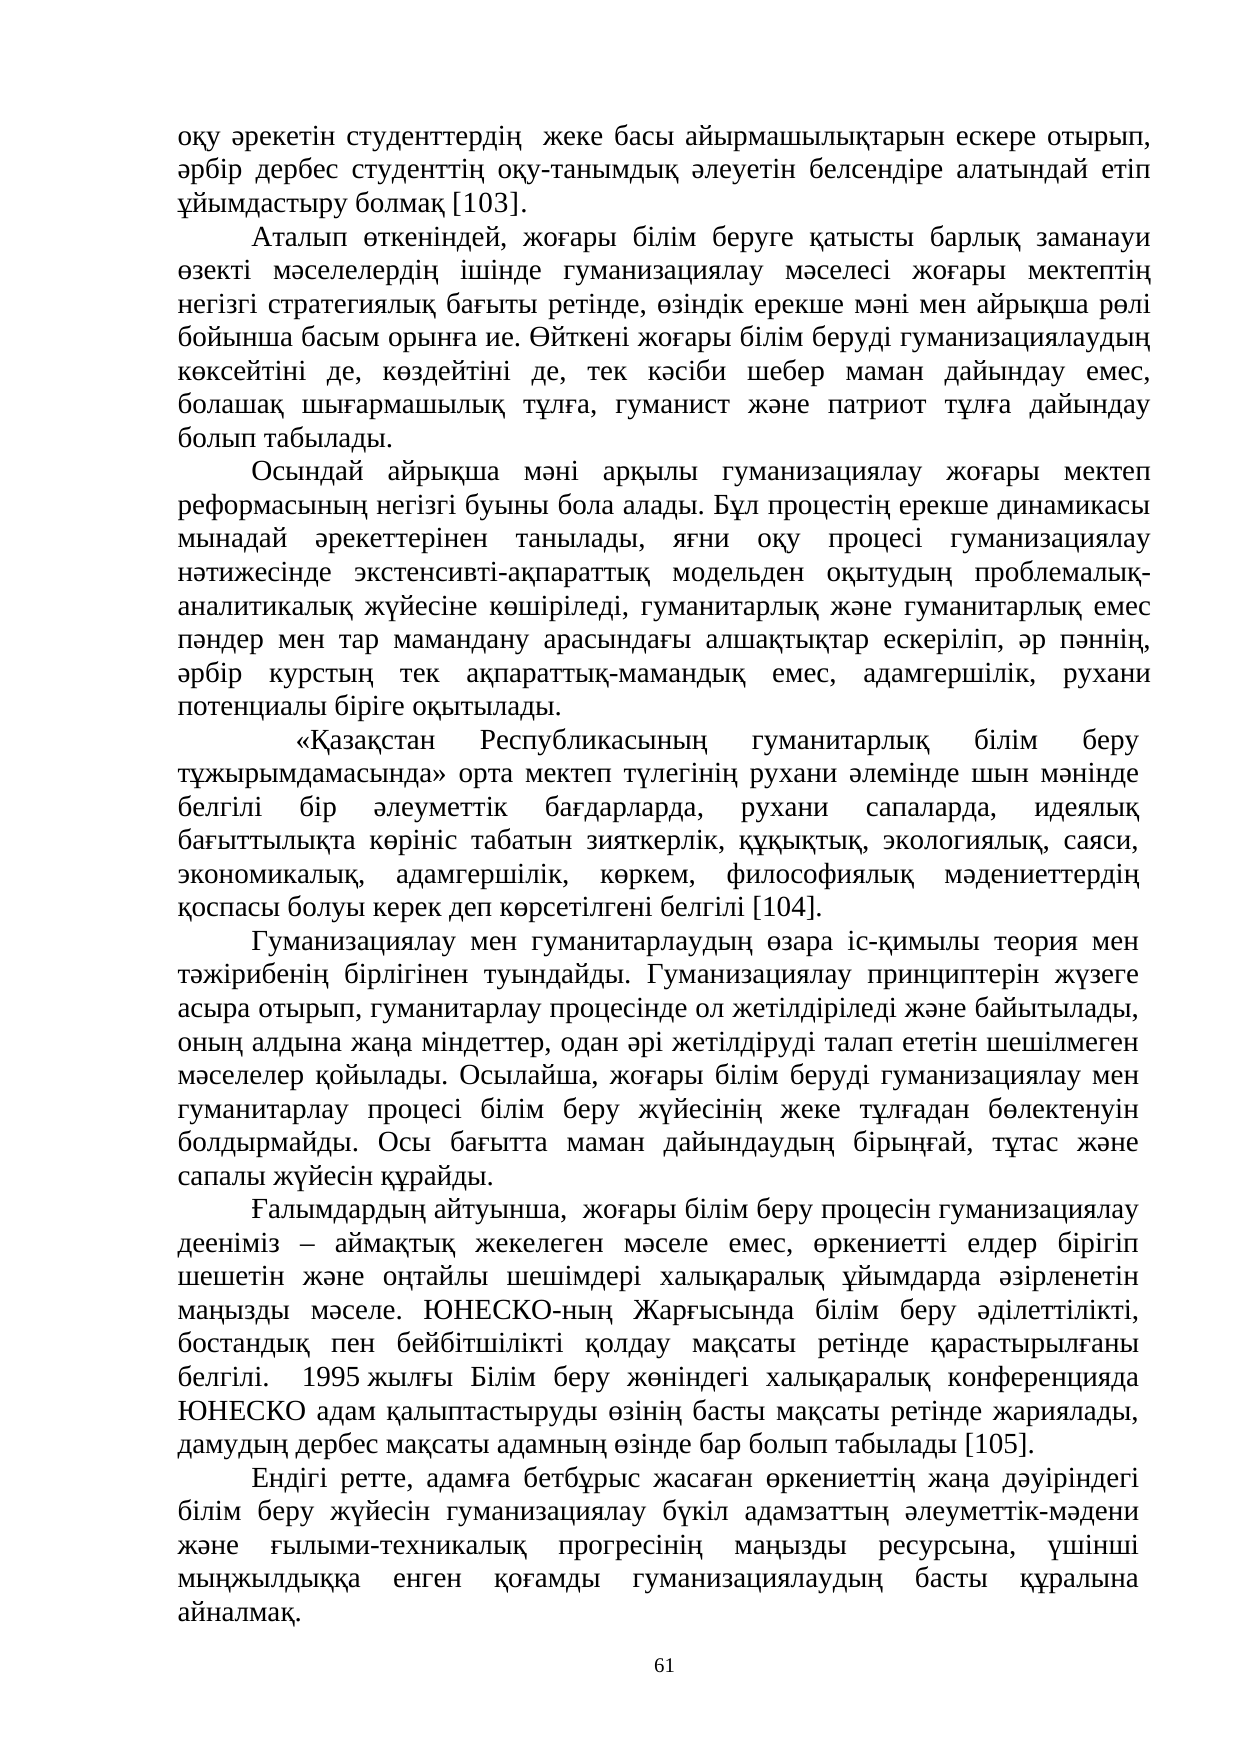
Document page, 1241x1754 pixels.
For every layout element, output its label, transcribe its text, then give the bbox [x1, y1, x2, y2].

text Осындай айрықша мәні арқылы гуманизациялау жоғары мектеп реформасының негізгі буыны бола алады. Бұл процестің ерекше динамикасы мынадай әрекеттерінен танылады, яғни оқу процесі гуманизациялау нәтижесінде экстенсивті-ақпараттық модельден оқытудың проблемалық-аналитикалық жүйесіне көшіріледі, гуманитарлық және гуманитарлық емес пәндер мен тар мамандану арасындағы алшақтықтар ескеріліп, әр пәннің, әрбір курстың тек ақпараттық-мамандық емес, адамгершілік, рухани потенциалы біріге оқытылады. [177, 453, 1152, 722]
text Ендігі ретте, адамға бетбұрыс жасаған өркениеттің жаңа дәуіріндегі білім беру жүйесін гуманизациялау бүкіл адамзаттың әлеуметтік-мәдени және ғылыми-техникалық прогресінің маңызды ресурсына, үшінші мыңжылдыққа енген қоғамды гуманизациялаудың басты құралына айналмақ. [177, 1460, 1140, 1627]
text Ғалымдардың айтуынша, жоғары білім беру процесін гуманизациялау дееніміз – аймақтық жекелеген мәселе емес, өркениетті елдер бірігіп шешетін және оңтайлы шешімдері халықаралық ұйымдарда әзірленетін маңызды мәселе. ЮНЕСКО-ның Жарғысында білім беру әділеттілікті, бостандық пен бейбітшілікті қолдау мақсаты ретінде қарастырылғаны белгілі. 1995 жылғы Білім беру жөніндегі халықаралық конференцияда ЮНЕСКО адам қалыптастыруды өзінің басты мақсаты ретінде жариялады, дамудың дербес мақсаты адамның өзінде бар болып табылады [105]. [177, 1191, 1140, 1460]
text «Қазақстан Республикасының гуманитарлық білім беру тұжырымдамасында» орта мектеп түлегінің рухани әлемінде шын мәнінде белгілі бір әлеуметтік бағдарларда, рухани сапаларда, идеялық бағыттылықта көрініс табатын зияткерлік, құқықтық, экологиялық, саяси, экономикалық, адамгершілік, көркем, философиялық мәдениеттердің қоспасы болуы керек деп көрсетілгені белгілі [104]. [177, 722, 1140, 923]
text Гуманизациялау мен гуманитарлаудың өзара іс-қимылы теория мен тәжірибенің бірлігінен туындайды. Гуманизациялау принциптерін жүзеге асыра отырып, гуманитарлау процесінде ол жетілдіріледі және байытылады, оның алдына жаңа міндеттер, одан әрі жетілдіруді талап ететін шешілмеген мәселелер қойылады. Осылайша, жоғары білім беруді гуманизациялау мен гуманитарлау процесі білім беру жүйесінің жеке тұлғадан бөлектенуін болдырмайды. Осы бағытта маман дайындаудың бірыңғай, тұтас және сапалы жүйесін құрайды. [177, 923, 1140, 1191]
text Аталып өткеніндей, жоғары білім беруге қатысты барлық заманауи өзекті мәселелердің ішінде гуманизациялау мәселесі жоғары мектептің негізгі стратегиялық бағыты ретінде, өзіндік ерекше мәні мен айрықша рөлі бойынша басым орынға ие. Өйткені жоғары білім беруді гуманизациялаудың көксейтіні де, көздейтіні де, тек кәсіби шебер маман дайындау емес, болашақ шығармашылық тұлға, гуманист және патриот тұлға дайындау болып табылады. [177, 219, 1152, 453]
